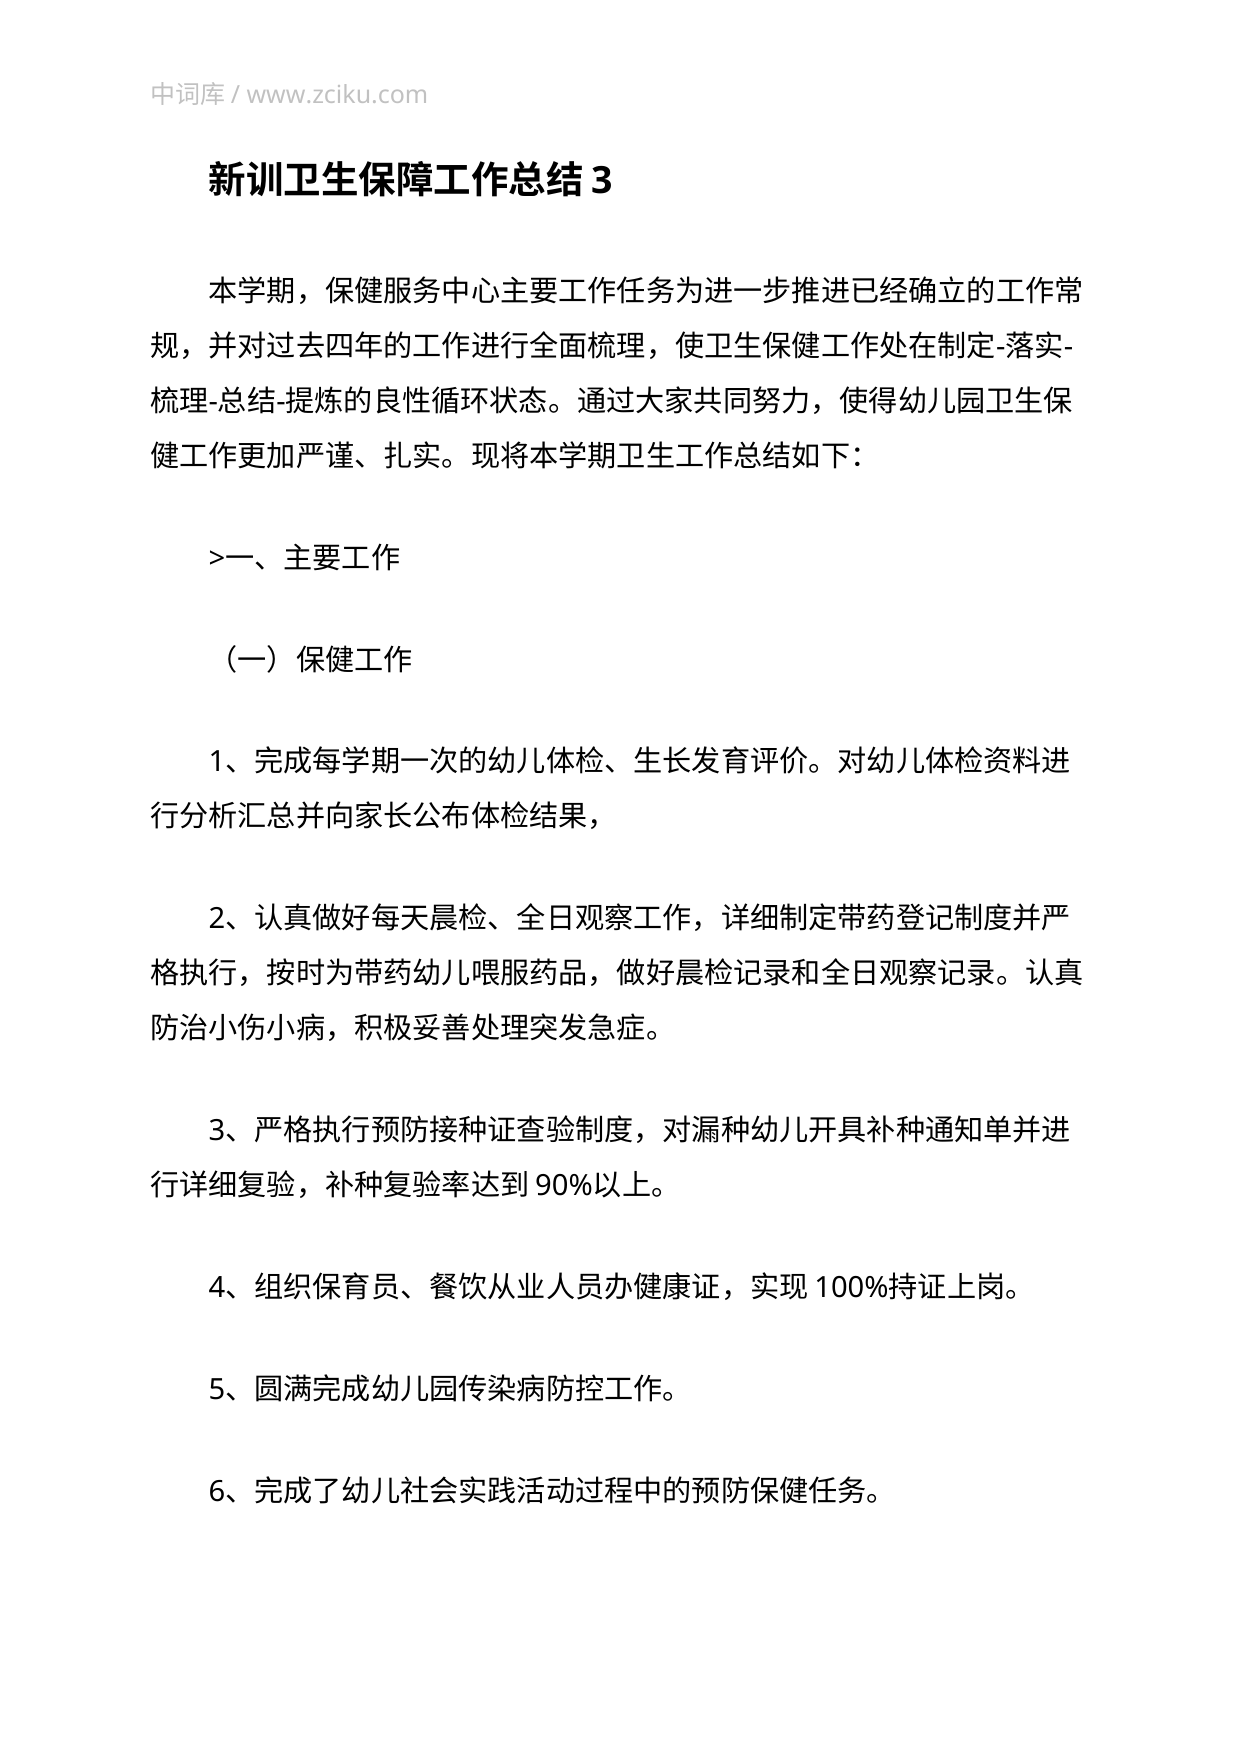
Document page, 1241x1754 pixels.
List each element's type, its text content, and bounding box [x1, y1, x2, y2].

text 3、严格执行预防接种证查验制度，对漏种幼儿开具补种通知单并进行详细复验，补种复验率达到90%以上。 [150, 1106, 1090, 1204]
text 4、组织保育员、餐饮从业人员办健康证，实现100%持证上岗。 [150, 1263, 1090, 1306]
text 本学期，保健服务中心主要工作任务为进一步推进已经确立的工作常规，并对过去四年的工作进行全面梳理，使卫生保健工作处在制定-落实-梳理-总结-提炼的良性循环状态。通过大家共同努力，使得幼儿园卫生保健工作更加严谨、扎实。现将本学期卫生工作总结如下： [150, 268, 1090, 475]
text 6、完成了幼儿社会实践活动过程中的预防保健任务。 [150, 1467, 1090, 1510]
text 1、完成每学期一次的幼儿体检、生长发育评价。对幼儿体检资料进行分析汇总并向家长公布体检结果， [150, 738, 1090, 835]
text 2、认真做好每天晨检、全日观察工作，详细制定带药登记制度并严格执行，按时为带药幼儿喂服药品，做好晨检记录和全日观察记录。认真防治小伤小病，积极妥善处理突发急症。 [150, 895, 1090, 1047]
text 5、圆满完成幼儿园传染病防控工作。 [150, 1365, 1090, 1408]
text >一、主要工作 [150, 534, 1090, 577]
text 新训卫生保障工作总结3 [150, 150, 1090, 204]
text （一）保健工作 [150, 636, 1090, 678]
